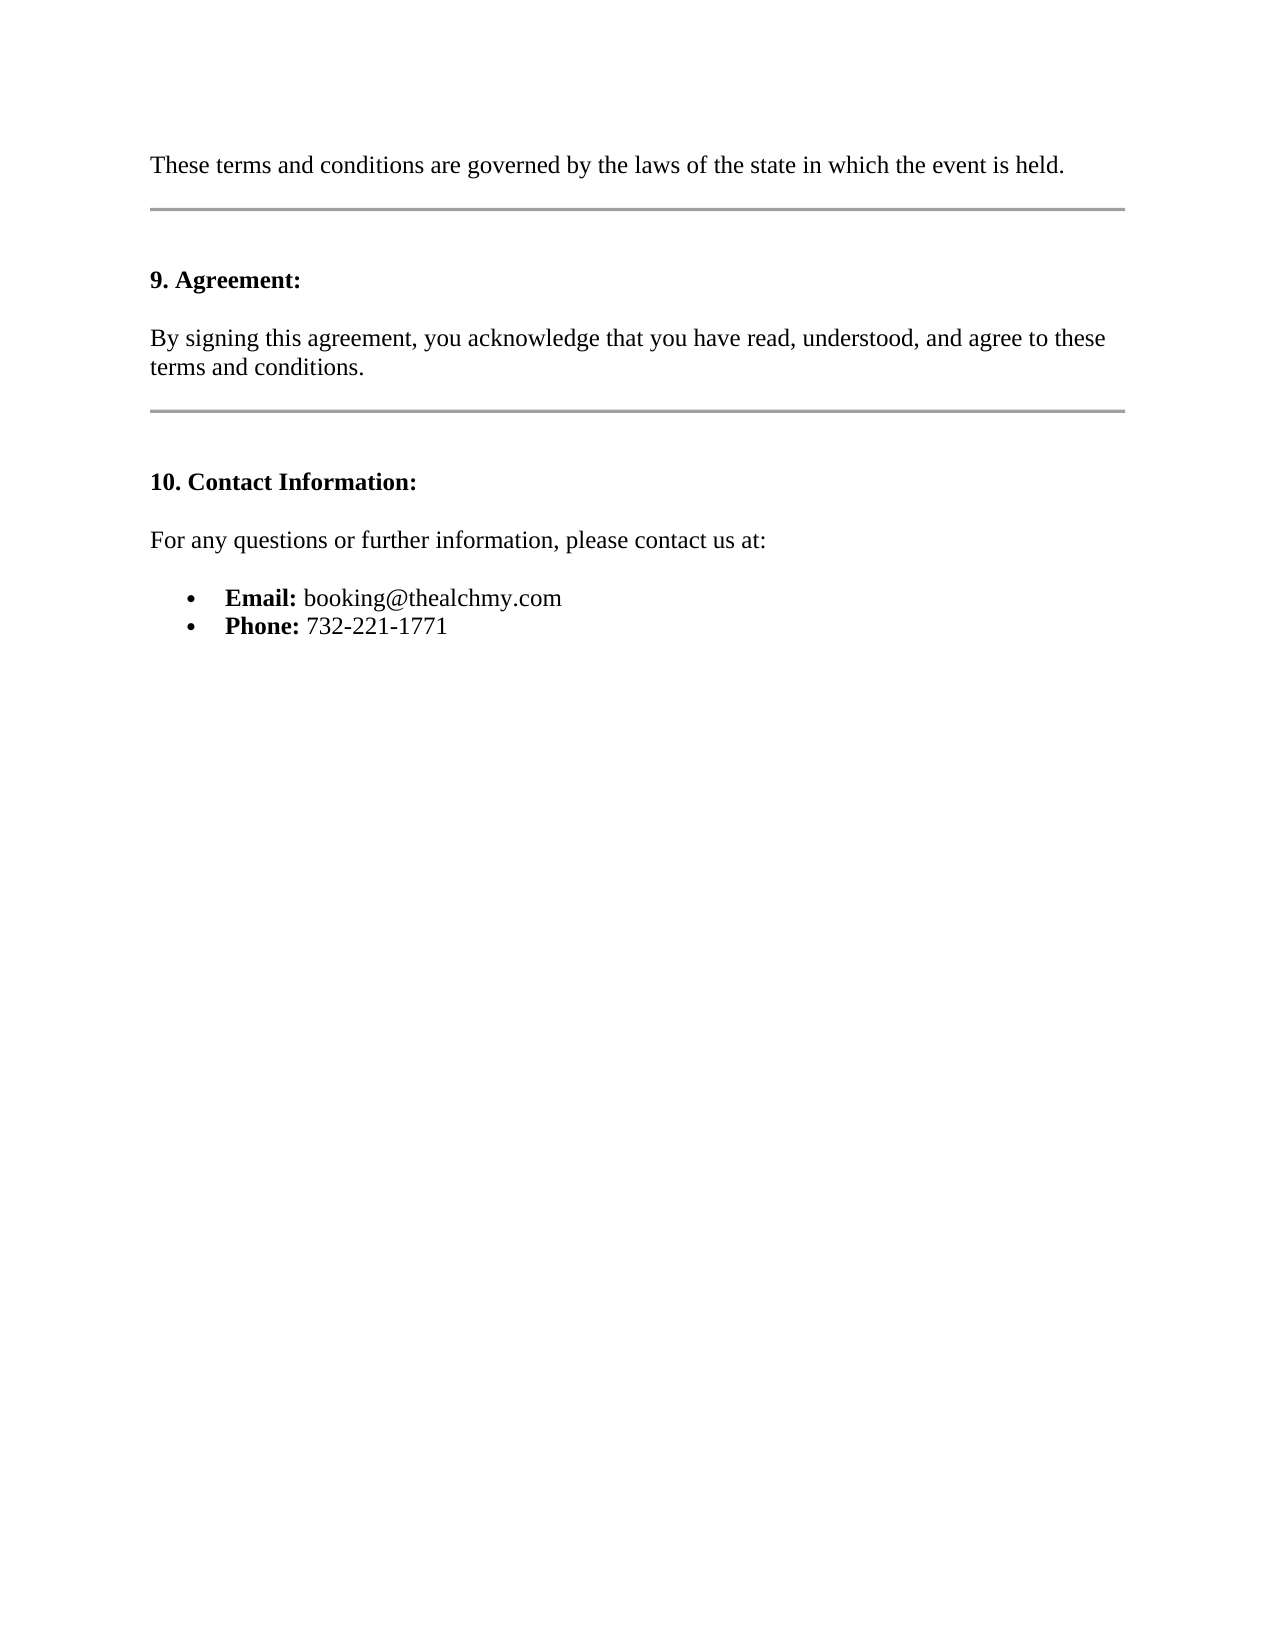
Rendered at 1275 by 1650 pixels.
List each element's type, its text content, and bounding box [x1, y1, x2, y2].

text These terms and conditions are governed by the laws of the state in which the event is held. [150, 150, 1125, 179]
text By signing this agreement, you acknowledge that you have read, understood, and agree to these terms and conditions. [150, 323, 1125, 381]
text 9. Agreement: [150, 265, 1125, 294]
text For any questions or further information, please contact us at: [150, 525, 1125, 553]
list Phone: 732-221-1771 [187, 611, 1125, 640]
list Email: booking@thealchmy.com [187, 583, 1125, 611]
text 10. Contact Information: [150, 467, 1125, 496]
